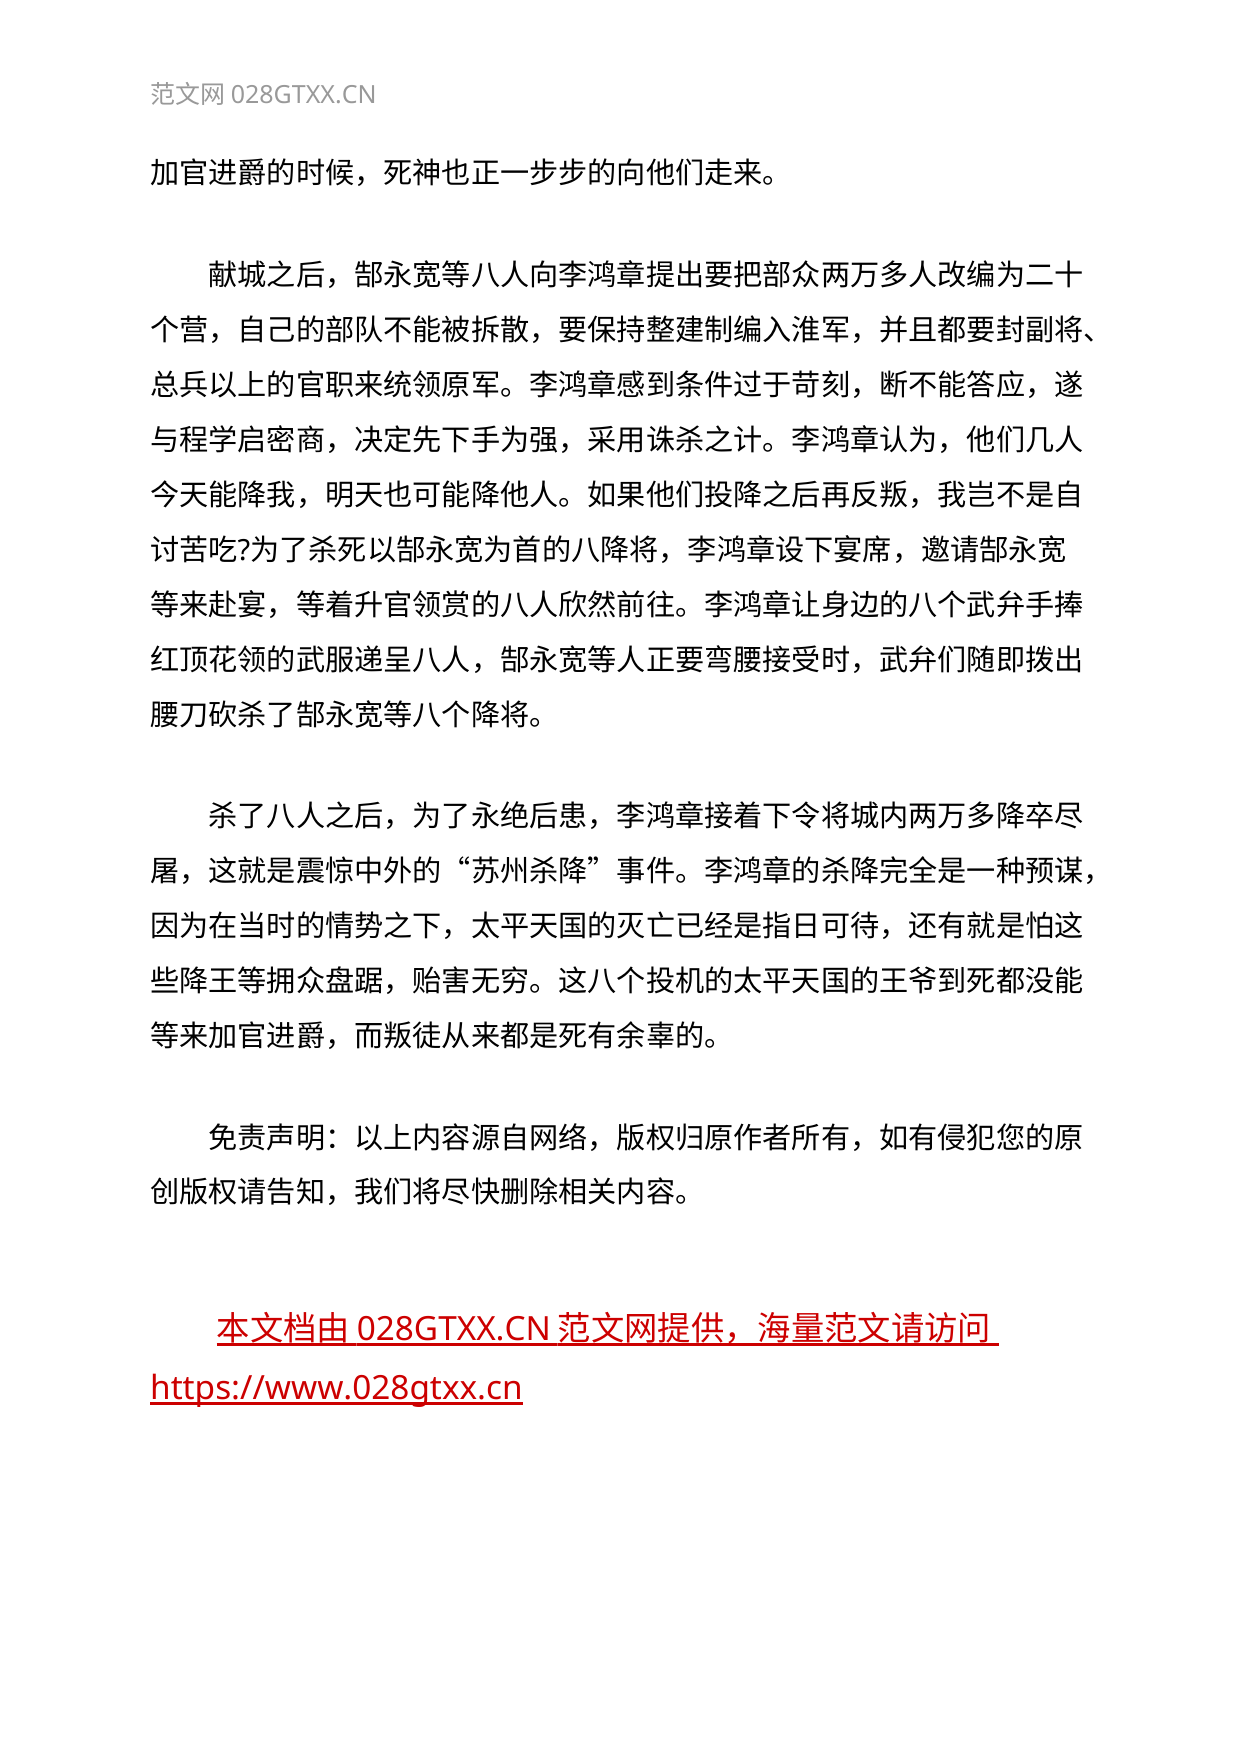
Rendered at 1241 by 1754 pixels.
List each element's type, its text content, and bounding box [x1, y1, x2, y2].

text 本文档由028GTXX.CN范文网提供，海量范文请访问 https://www.028gtxx.cn [150, 1302, 1090, 1409]
text 杀了八人之后，为了永绝后患，李鸿章接着下令将城内两万多降卒尽屠，这就是震惊中外的“苏州杀降”事件。李鸿章的杀降完全是一种预谋，因为在当时的情势之下，太平天国的灭亡已经是指日可待，还有就是怕这些降王等拥众盘踞，贻害无穷。这八个投机的太平天国的王爷到死都没能等来加官进爵，而叛徒从来都是死有余辜的。 [150, 793, 1090, 1055]
text 献城之后，郜永宽等八人向李鸿章提出要把部众两万多人改编为二十个营，自己的部队不能被拆散，要保持整建制编入淮军，并且都要封副将、总兵以上的官职来统领原军。李鸿章感到条件过于苛刻，断不能答应，遂与程学启密商，决定先下手为强，采用诛杀之计。李鸿章认为，他们几人今天能降我，明天也可能降他人。如果他们投降之后再反叛，我岂不是自讨苦吃?为了杀死以郜永宽为首的八降将，李鸿章设下宴席，邀请郜永宽等来赴宴，等着升官领赏的八人欣然前往。李鸿章让身边的八个武弁手捧红顶花领的武服递呈八人，郜永宽等人正要弯腰接受时，武弁们随即拨出腰刀砍杀了郜永宽等八个降将。 [150, 252, 1090, 733]
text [150, 150, 1090, 192]
text 免责声明：以上内容源自网络，版权归原作者所有，如有侵犯您的原创版权请告知，我们将尽快删除相关内容。 [150, 1114, 1090, 1211]
